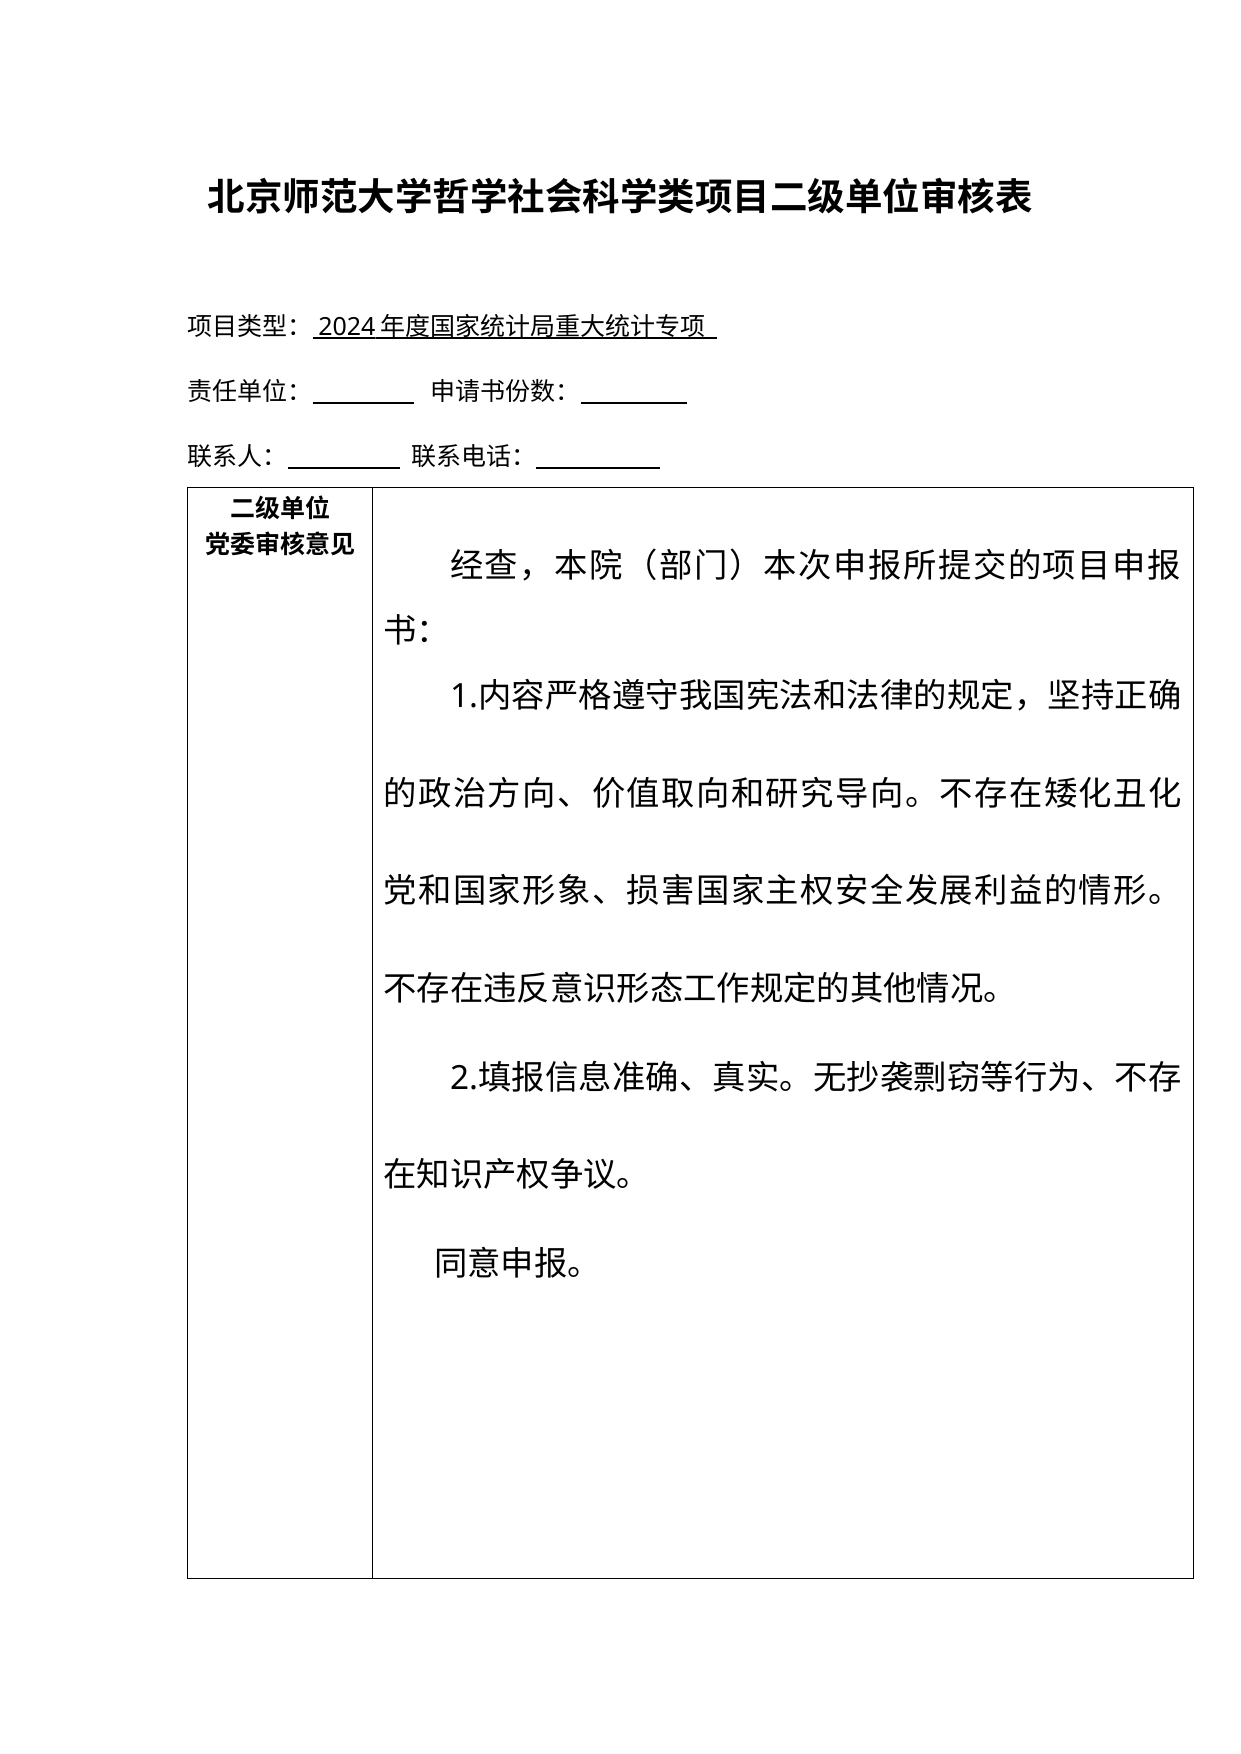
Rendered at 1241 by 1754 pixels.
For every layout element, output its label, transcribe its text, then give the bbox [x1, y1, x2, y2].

text 联系人： 联系电话： [187, 422, 1053, 487]
text 责任单位： 申请书份数： [187, 357, 1053, 422]
text 北京师范大学哲学社会科学类项目二级单位审核表 [187, 162, 1053, 227]
text 项目类型： 2024年度国家统计局重大统计专项 [187, 292, 1053, 357]
table_header 二级单位 党委审核意见 [188, 488, 372, 1578]
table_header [373, 488, 1193, 1578]
